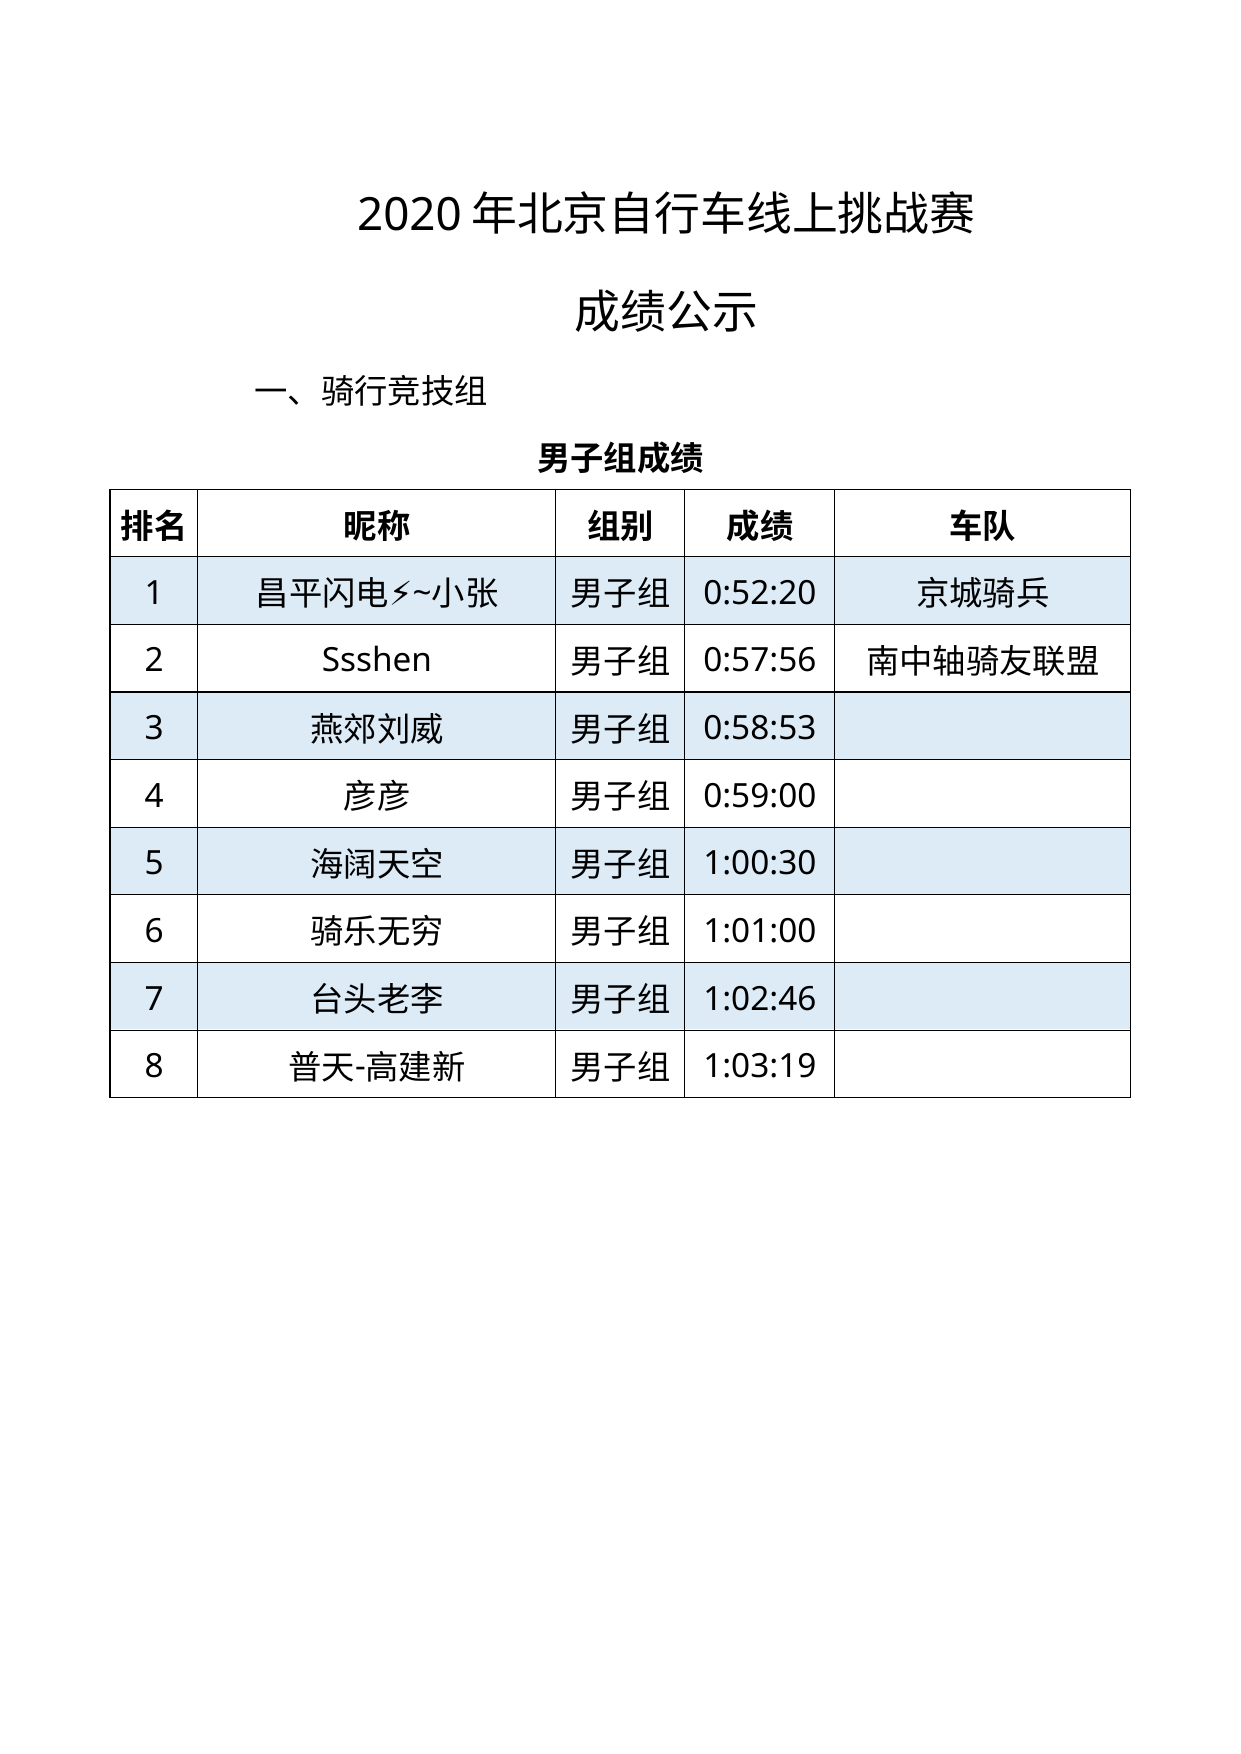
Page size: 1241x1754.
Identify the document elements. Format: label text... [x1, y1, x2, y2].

table_cell 昌平闪电⚡️~小张 [198, 557, 555, 624]
table_cell 男子组 [556, 557, 684, 624]
table_cell 男子组 [556, 895, 684, 962]
table_cell 男子组 [556, 1031, 684, 1097]
table_cell 排名 [111, 490, 197, 556]
table_cell 2 [111, 625, 197, 691]
table_cell 1:01:00 [685, 895, 834, 962]
table_cell 男子组 [556, 693, 684, 759]
table_cell 0:57:56 [685, 625, 834, 691]
table_header 男子组成绩 [110, 422, 1130, 489]
text 成绩公示 [187, 259, 1053, 357]
table_cell 1:03:19 [685, 1031, 834, 1097]
table_cell [835, 895, 1130, 962]
table_cell [835, 828, 1130, 894]
table_cell [835, 963, 1130, 1029]
table_cell 男子组 [556, 963, 684, 1029]
table_cell 海阔天空 [198, 828, 555, 894]
table_cell 男子组 [556, 828, 684, 894]
table_cell 0:59:00 [685, 760, 834, 827]
table_cell [835, 693, 1130, 759]
table_cell 6 [111, 895, 197, 962]
table_cell 燕郊刘威 [198, 693, 555, 759]
table_cell 7 [111, 963, 197, 1029]
table_cell 0:52:20 [685, 557, 834, 624]
table_cell 男子组 [556, 625, 684, 691]
table_cell 组别 [556, 490, 684, 556]
table_cell 0:58:53 [685, 693, 834, 759]
table_cell 男子组 [556, 760, 684, 827]
table_cell 昵称 [198, 490, 555, 556]
table_cell 车队 [835, 490, 1130, 556]
table_cell 1 [111, 557, 197, 624]
text 2020年北京自行车线上挑战赛 [187, 162, 1053, 259]
table_cell 5 [111, 828, 197, 894]
table_cell 南中轴骑友联盟 [835, 625, 1130, 691]
table_cell 普天-高建新 [198, 1031, 555, 1097]
table_cell [835, 760, 1130, 827]
table_cell Ssshen [198, 625, 555, 691]
table_cell 骑乐无穷 [198, 895, 555, 962]
table_cell 8 [111, 1031, 197, 1097]
text 一、骑行竞技组 [187, 357, 1053, 422]
table_cell 3 [111, 693, 197, 759]
table_cell 4 [111, 760, 197, 827]
table_cell 彦彦 [198, 760, 555, 827]
table_cell 台头老李 [198, 963, 555, 1029]
table_cell 1:02:46 [685, 963, 834, 1029]
table_cell 京城骑兵 [835, 557, 1130, 624]
table_cell 1:00:30 [685, 828, 834, 894]
table_cell [835, 1031, 1130, 1097]
table_cell 成绩 [685, 490, 834, 556]
